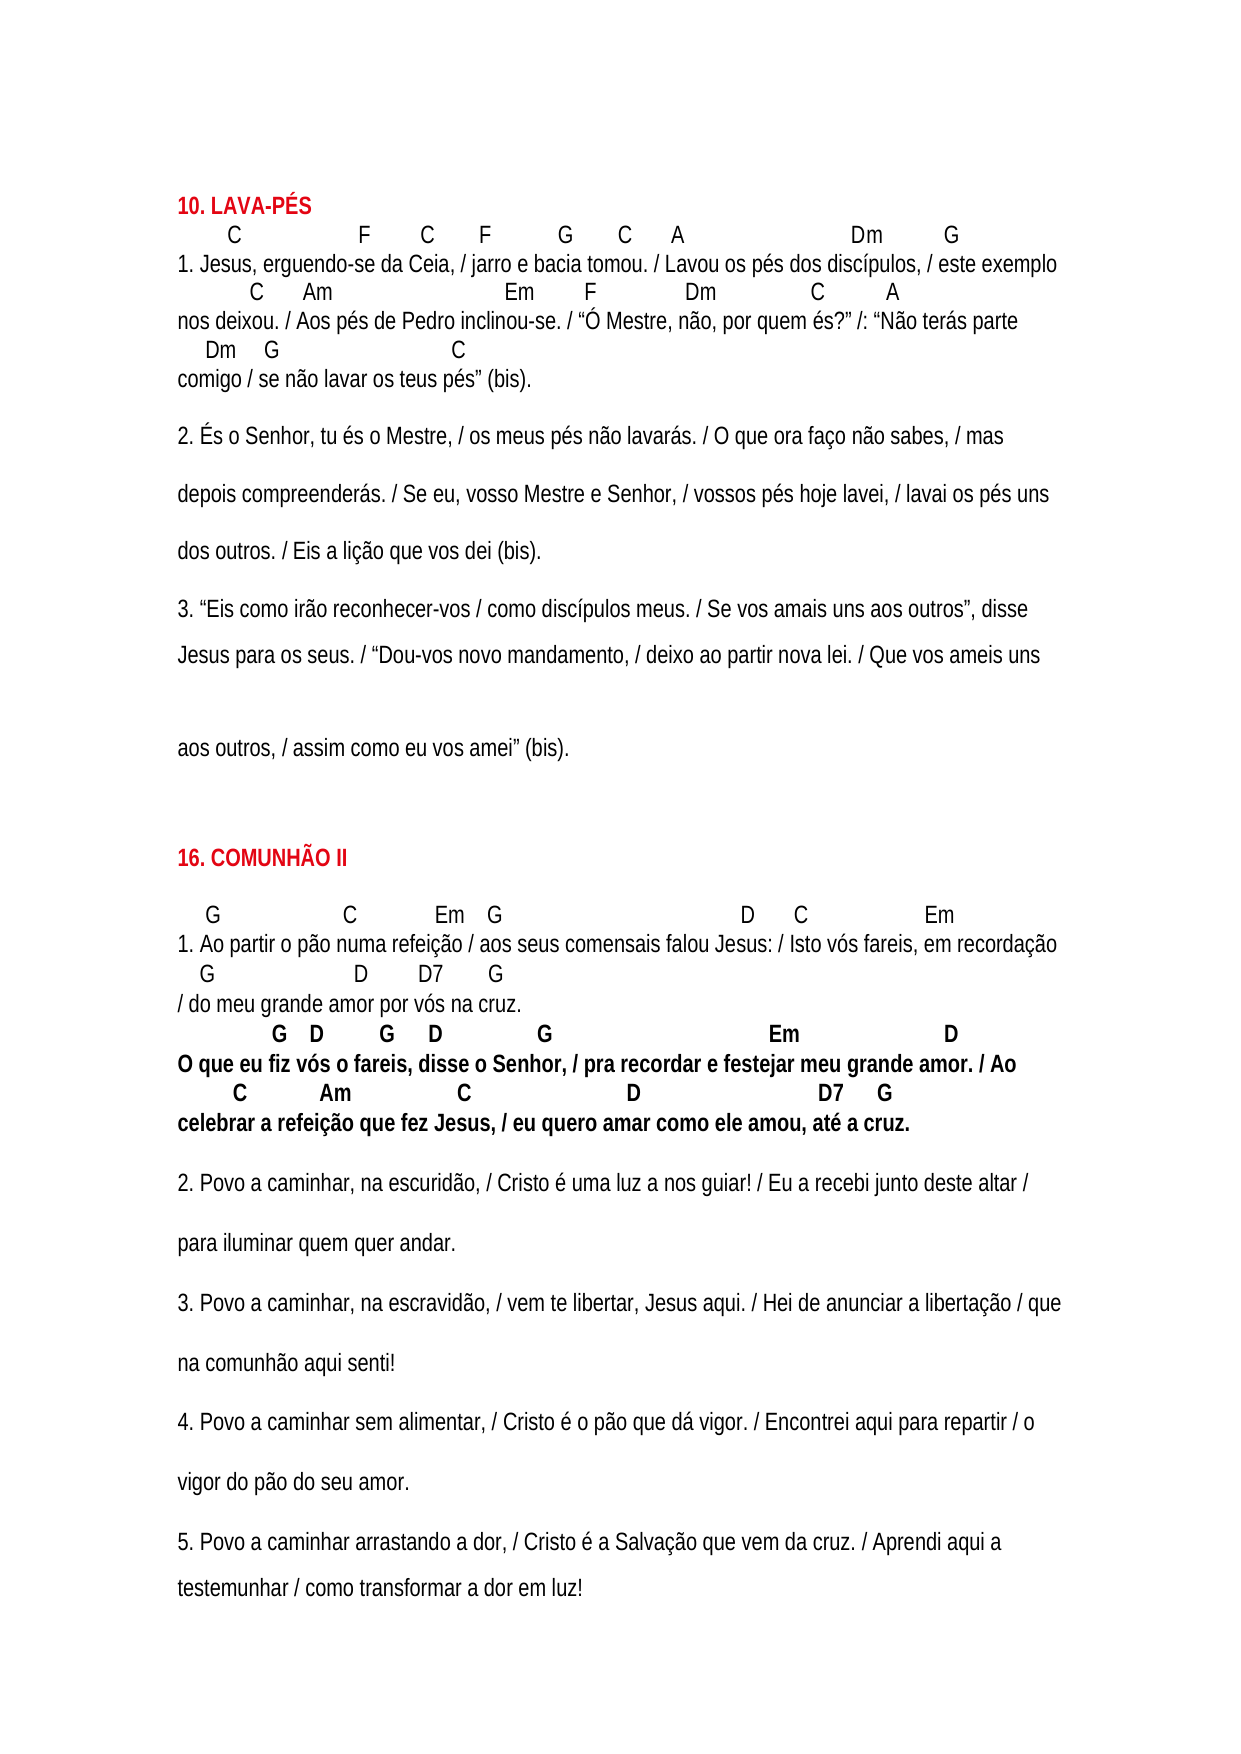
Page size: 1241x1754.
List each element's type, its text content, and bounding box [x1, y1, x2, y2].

text C Am Em F Dm C A [177, 277, 1063, 306]
text dos outros. / Eis a lição que vos dei (bis). [177, 536, 1063, 565]
text celebrar a refeição que fez Jesus, / eu quero amar como ele amou, até a cruz. [177, 1108, 1063, 1137]
text / do meu grande amor por vós na cruz. [177, 989, 1063, 1017]
text 2. Povo a caminhar, na escuridão, / Cristo é uma luz a nos guiar! / Eu a recebi junto deste altar / [177, 1168, 1063, 1197]
text 16. Comunhão iI [177, 843, 1063, 871]
text G C Em G D C Em [177, 900, 1063, 929]
text depois compreenderás. / Se eu, vosso Mestre e Senhor, / vossos pés hoje lavei, / lavai os pés uns [177, 479, 1063, 507]
text O que eu fiz vós o fareis, disse o Senhor, / pra recordar e festejar meu grande amor. / Ao [177, 1048, 1063, 1077]
text Dm G C [177, 335, 1063, 364]
text 3. “Eis como irão reconhecer-vos / como discípulos meus. / Se vos amais uns aos outros”, disse [177, 594, 1063, 622]
text testemunhar / como transformar a dor em luz! [177, 1573, 1063, 1602]
text 1. Jesus, erguendo-se da Ceia, / jarro e bacia tomou. / Lavou os pés dos discípulos, / este exemplo [177, 249, 1063, 277]
text aos outros, / assim como eu vos amei” (bis). [177, 733, 1063, 762]
text G D G D G Em D [177, 1019, 1063, 1047]
text nos deixou. / Aos pés de Pedro inclinou-se. / “Ó Mestre, não, por quem és?” /: “Não terás parte [177, 306, 1063, 335]
text 1. Ao partir o pão numa refeição / aos seus comensais falou Jesus: / Isto vós fareis, em recordação [177, 929, 1063, 958]
text para iluminar quem quer andar. [177, 1228, 1063, 1257]
text G D D7 G [177, 959, 1063, 988]
text 10. lava-pés [177, 191, 1063, 220]
text vigor do pão do seu amor. [177, 1467, 1063, 1496]
text 2. És o Senhor, tu és o Mestre, / os meus pés não lavarás. / O que ora faço não sabes, / mas [177, 421, 1063, 450]
text na comunhão aqui senti! [177, 1347, 1063, 1376]
text 4. Povo a caminhar sem alimentar, / Cristo é o pão que dá vigor. / Encontrei aqui para repartir / o [177, 1407, 1063, 1436]
text 5. Povo a caminhar arrastando a dor, / Cristo é a Salvação que vem da cruz. / Aprendi aqui a [177, 1527, 1063, 1556]
text comigo / se não lavar os teus pés” (bis). [177, 364, 1063, 392]
text C F C F G C A Dm G [177, 220, 1063, 249]
text 3. Povo a caminhar, na escravidão, / vem te libertar, Jesus aqui. / Hei de anunciar a libertação / que [177, 1288, 1063, 1316]
text C Am C D D7 G [177, 1078, 1063, 1107]
text Jesus para os seus. / “Dou-vos novo mandamento, / deixo ao partir nova lei. / Que vos ameis uns [177, 640, 1063, 669]
